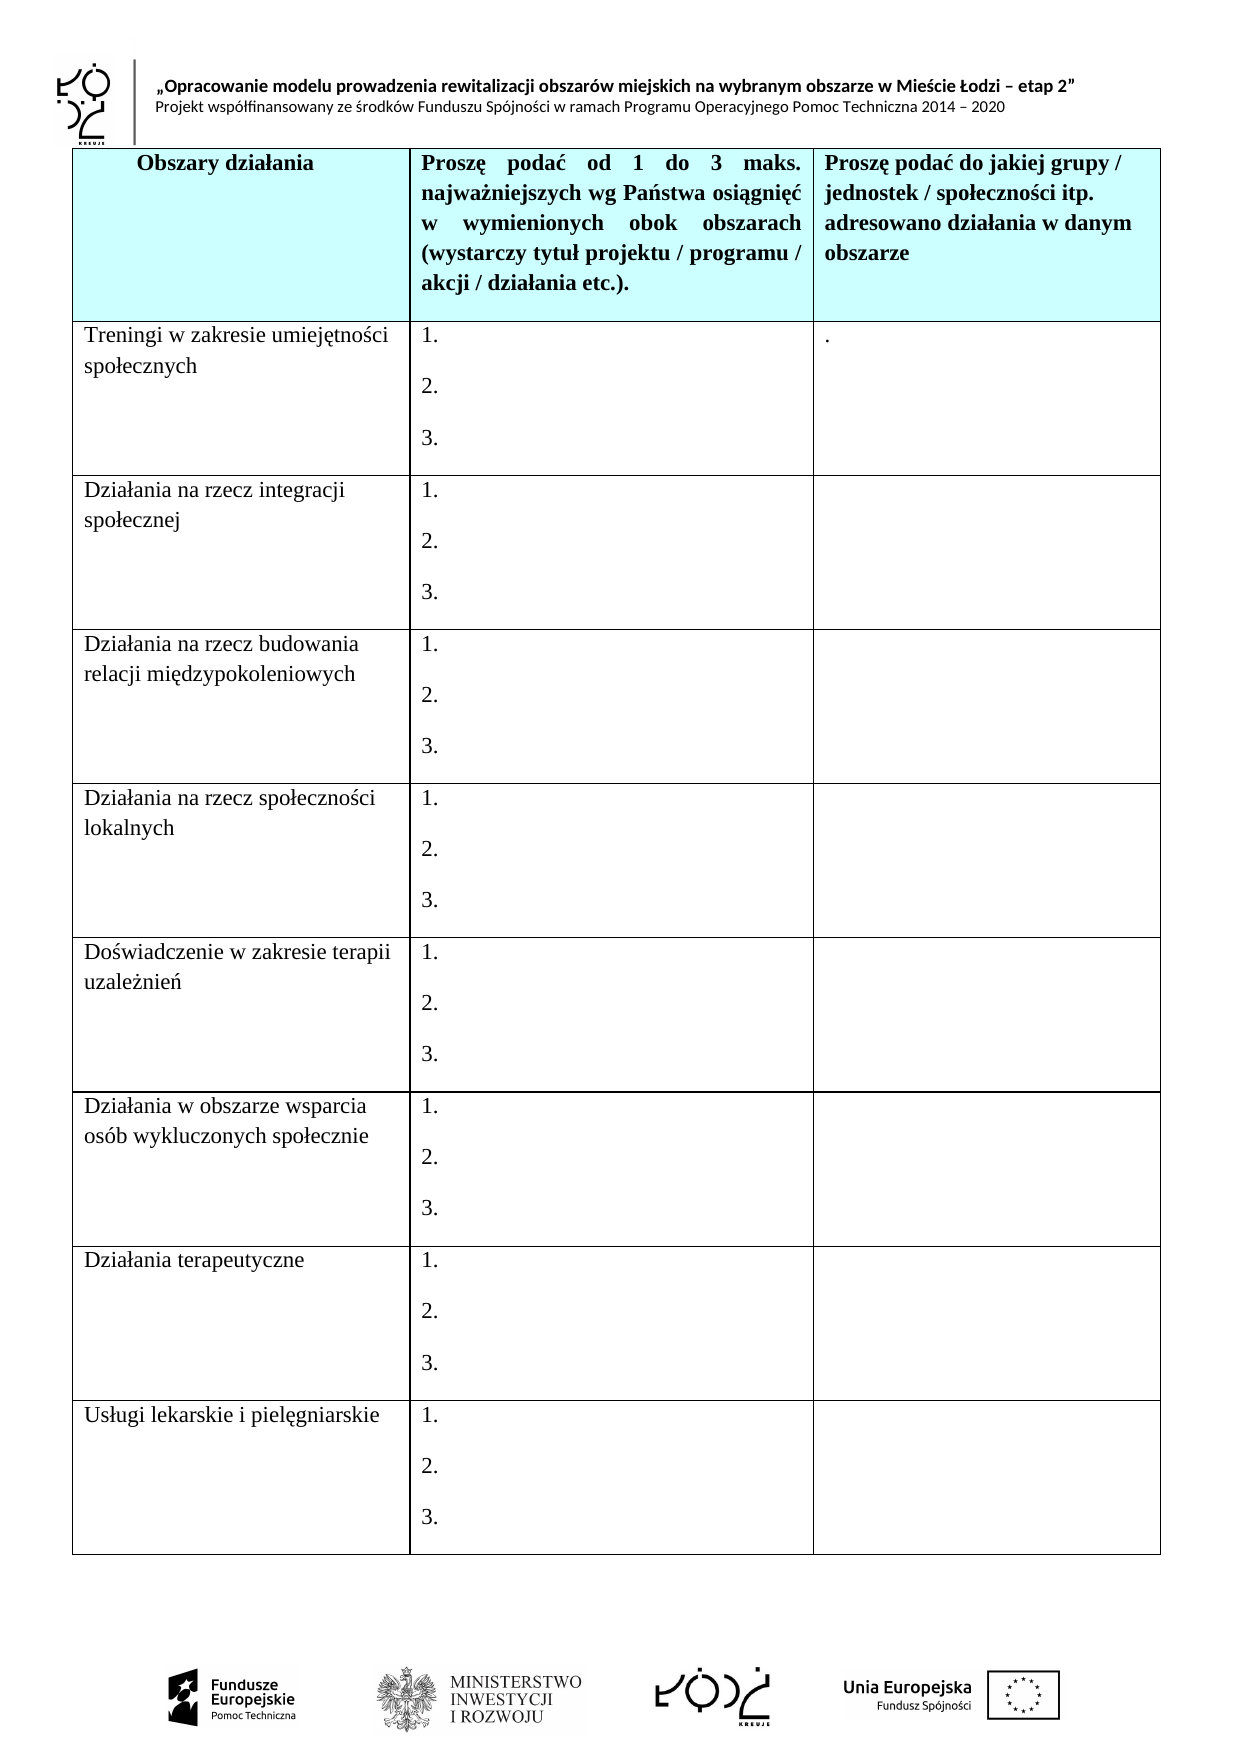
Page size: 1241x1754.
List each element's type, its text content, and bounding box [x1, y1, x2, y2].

picture [371, 1664, 586, 1737]
table_cell Usługi lekarskie i pielęgniarskie [73, 1401, 409, 1554]
table_cell Działania na rzecz społeczności lokalnych [73, 784, 409, 937]
table_cell [814, 1093, 1160, 1246]
table_cell Obszary działania [73, 149, 409, 321]
table_cell Proszę podać od 1 do 3 maks. najważniejszych wg Państwa osiągnięć w wymienionych obok obszarach (wystarczy tytuł projektu / programu / akcji / działania etc.). [411, 149, 813, 321]
table_cell 1. 2. 3. [411, 938, 813, 1091]
picture [128, 35, 137, 148]
table_cell Proszę podać do jakiej grupy / jednostek / społeczności itp. adresowano działania w danym obszarze [814, 149, 1160, 321]
table_cell 1. 2. 3. [411, 476, 813, 629]
table_cell 1. 2. 3. [411, 322, 813, 475]
picture [166, 1665, 298, 1729]
table_cell Działania na rzecz integracji społecznej [73, 476, 409, 629]
table_cell Działania terapeutyczne [73, 1247, 409, 1400]
table_cell 1. 2. 3. [411, 1247, 813, 1400]
table_cell 1. 2. 3. [411, 784, 813, 937]
table_cell [814, 1247, 1160, 1400]
table_cell 1. 2. 3. [411, 630, 813, 783]
table_cell [814, 1401, 1160, 1554]
table_cell Działania w obszarze wsparcia osób wykluczonych społecznie [73, 1093, 409, 1246]
table_cell . [814, 322, 1160, 475]
table_cell [814, 784, 1160, 937]
table_cell [814, 938, 1160, 1091]
table_cell Treningi w zakresie umiejętności społecznych [73, 322, 409, 475]
table_cell 1. 2. 3. [411, 1093, 813, 1246]
table_cell Działania na rzecz budowania relacji międzypokoleniowych [73, 630, 409, 783]
picture [53, 53, 113, 148]
picture [635, 1650, 786, 1734]
table_cell [814, 476, 1160, 629]
table_cell 1. 2. 3. [411, 1401, 813, 1554]
table_cell Doświadczenie w zakresie terapii uzależnień [73, 938, 409, 1091]
picture [841, 1668, 1066, 1721]
table_cell [814, 630, 1160, 783]
